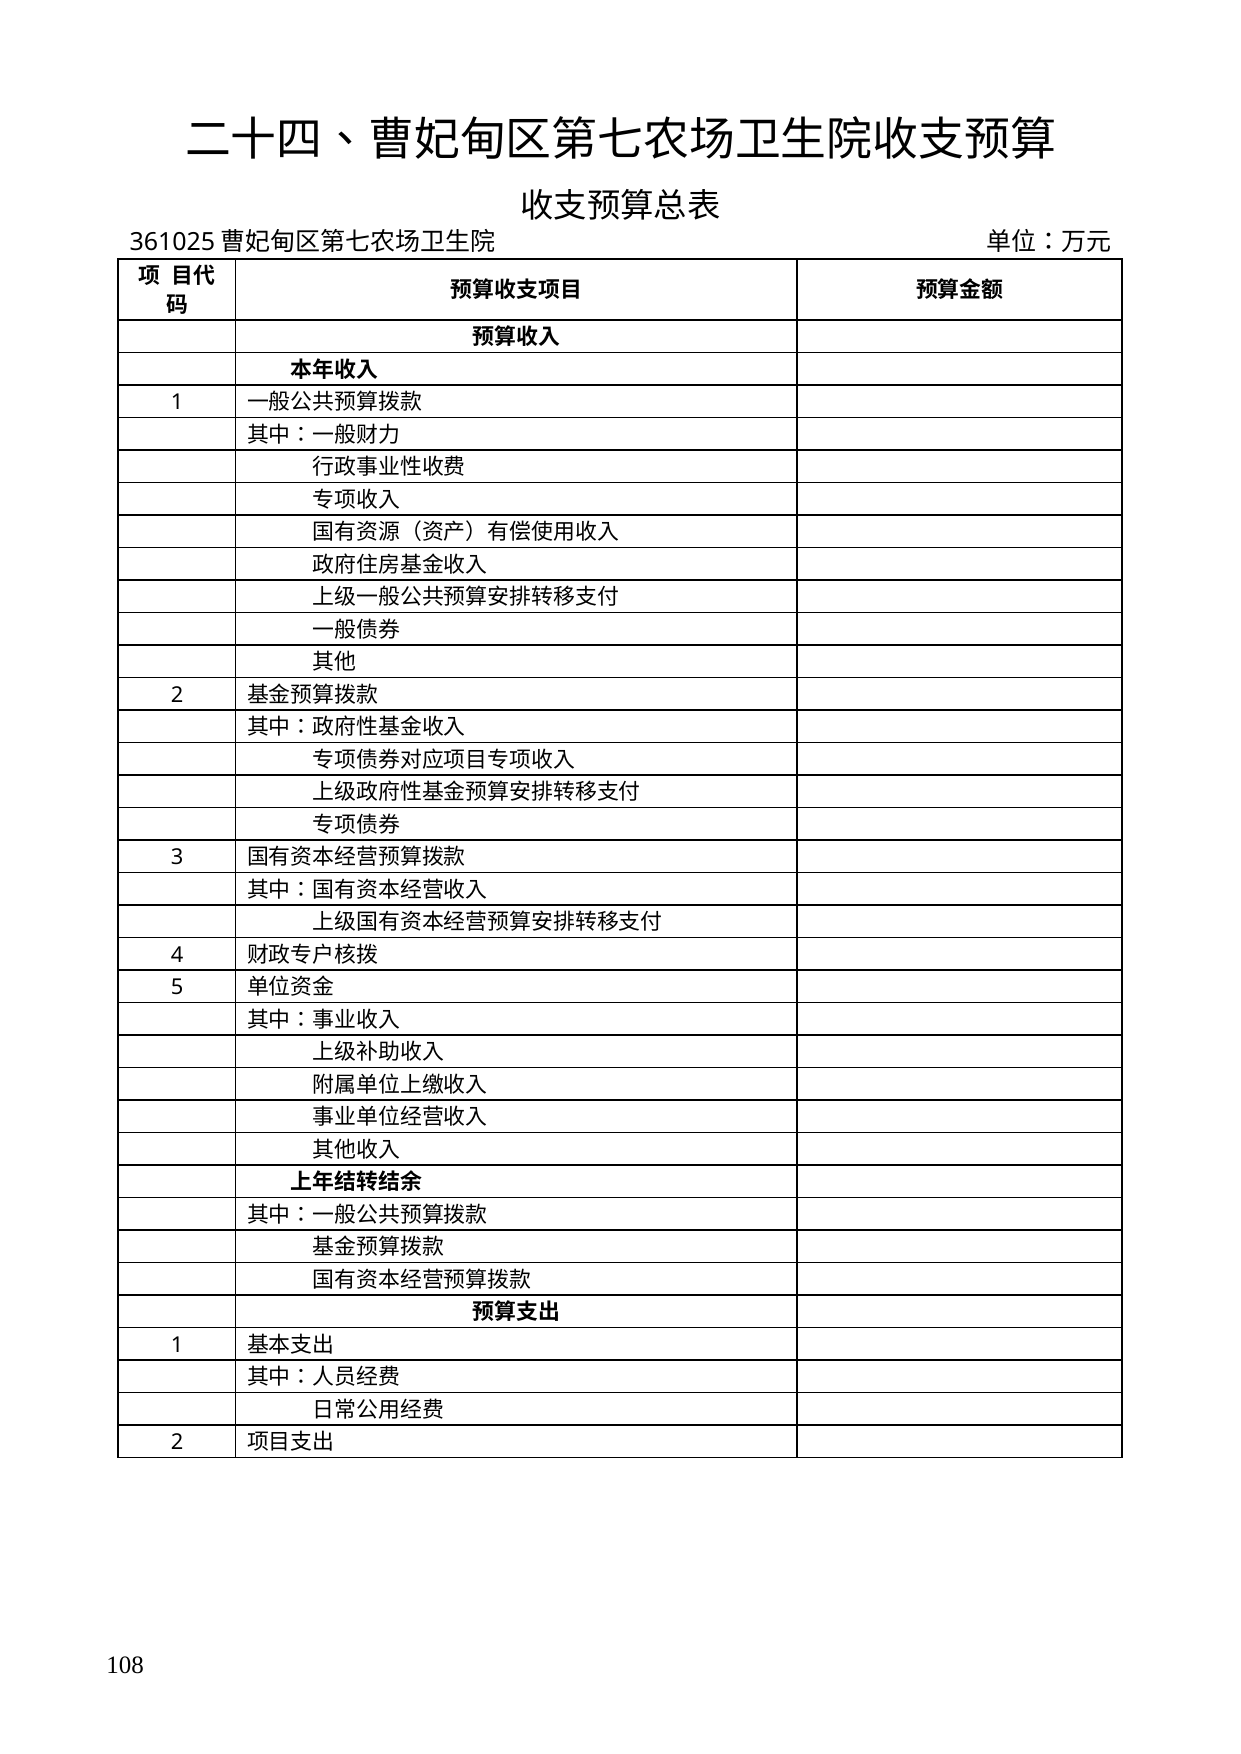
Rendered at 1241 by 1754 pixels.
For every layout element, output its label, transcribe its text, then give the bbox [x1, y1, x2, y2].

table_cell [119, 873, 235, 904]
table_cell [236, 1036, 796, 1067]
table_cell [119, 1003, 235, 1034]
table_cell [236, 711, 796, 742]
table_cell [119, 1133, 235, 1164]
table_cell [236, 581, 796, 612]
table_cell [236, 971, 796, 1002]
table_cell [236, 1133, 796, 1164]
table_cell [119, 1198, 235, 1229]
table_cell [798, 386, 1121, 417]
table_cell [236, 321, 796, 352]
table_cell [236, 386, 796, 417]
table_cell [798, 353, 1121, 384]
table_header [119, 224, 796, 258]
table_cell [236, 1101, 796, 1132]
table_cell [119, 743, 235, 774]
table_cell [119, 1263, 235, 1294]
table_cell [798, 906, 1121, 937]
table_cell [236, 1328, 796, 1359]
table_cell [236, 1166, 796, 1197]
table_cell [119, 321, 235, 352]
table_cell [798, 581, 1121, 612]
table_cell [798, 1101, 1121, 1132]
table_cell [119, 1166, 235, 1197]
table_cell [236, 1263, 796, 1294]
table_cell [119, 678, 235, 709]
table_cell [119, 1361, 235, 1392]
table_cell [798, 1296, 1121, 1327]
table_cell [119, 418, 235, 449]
text 收支预算总表 [106, 197, 1134, 222]
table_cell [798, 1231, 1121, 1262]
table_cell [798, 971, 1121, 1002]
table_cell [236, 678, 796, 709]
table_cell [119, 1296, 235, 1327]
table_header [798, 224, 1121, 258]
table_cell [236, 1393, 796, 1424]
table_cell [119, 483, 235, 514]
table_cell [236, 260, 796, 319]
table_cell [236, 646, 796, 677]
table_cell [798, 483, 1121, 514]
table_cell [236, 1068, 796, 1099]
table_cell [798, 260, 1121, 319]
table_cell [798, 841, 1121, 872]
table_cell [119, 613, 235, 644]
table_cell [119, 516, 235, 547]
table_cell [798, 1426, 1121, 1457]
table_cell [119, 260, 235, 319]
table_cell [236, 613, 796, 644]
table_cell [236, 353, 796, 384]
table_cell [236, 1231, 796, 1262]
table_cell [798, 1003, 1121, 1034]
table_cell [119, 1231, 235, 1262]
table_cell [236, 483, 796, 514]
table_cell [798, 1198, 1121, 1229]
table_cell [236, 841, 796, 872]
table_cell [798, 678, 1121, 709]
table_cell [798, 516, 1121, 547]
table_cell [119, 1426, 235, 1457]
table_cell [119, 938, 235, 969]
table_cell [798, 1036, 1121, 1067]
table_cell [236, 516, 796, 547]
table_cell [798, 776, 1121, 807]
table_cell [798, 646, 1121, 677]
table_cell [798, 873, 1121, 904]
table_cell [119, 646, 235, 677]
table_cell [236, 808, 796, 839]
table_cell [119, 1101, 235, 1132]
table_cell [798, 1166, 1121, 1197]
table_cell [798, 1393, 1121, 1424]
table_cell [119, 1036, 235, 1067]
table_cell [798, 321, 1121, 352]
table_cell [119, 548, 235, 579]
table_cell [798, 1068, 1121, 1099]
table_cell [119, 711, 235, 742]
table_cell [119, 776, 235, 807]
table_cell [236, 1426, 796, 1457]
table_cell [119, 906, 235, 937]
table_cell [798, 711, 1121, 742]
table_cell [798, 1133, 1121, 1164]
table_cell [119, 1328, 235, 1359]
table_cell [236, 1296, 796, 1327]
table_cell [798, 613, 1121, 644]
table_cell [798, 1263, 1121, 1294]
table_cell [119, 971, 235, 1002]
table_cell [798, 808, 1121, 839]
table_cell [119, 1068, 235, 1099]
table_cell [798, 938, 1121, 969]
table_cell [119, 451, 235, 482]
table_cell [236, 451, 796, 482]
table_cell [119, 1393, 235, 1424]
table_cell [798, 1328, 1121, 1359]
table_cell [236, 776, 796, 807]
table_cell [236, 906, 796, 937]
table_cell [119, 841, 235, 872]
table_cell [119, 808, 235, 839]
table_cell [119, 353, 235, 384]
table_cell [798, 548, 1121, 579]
text 二十四、曹妃甸区第七农场卫生院收支预算 [106, 106, 1134, 169]
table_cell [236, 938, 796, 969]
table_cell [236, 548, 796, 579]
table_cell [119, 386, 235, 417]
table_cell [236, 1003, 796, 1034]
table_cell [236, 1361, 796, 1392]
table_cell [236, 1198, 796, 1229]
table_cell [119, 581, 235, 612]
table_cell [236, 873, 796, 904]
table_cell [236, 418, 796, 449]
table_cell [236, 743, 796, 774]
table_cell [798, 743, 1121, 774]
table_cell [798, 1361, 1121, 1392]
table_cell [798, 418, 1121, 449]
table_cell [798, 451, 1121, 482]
